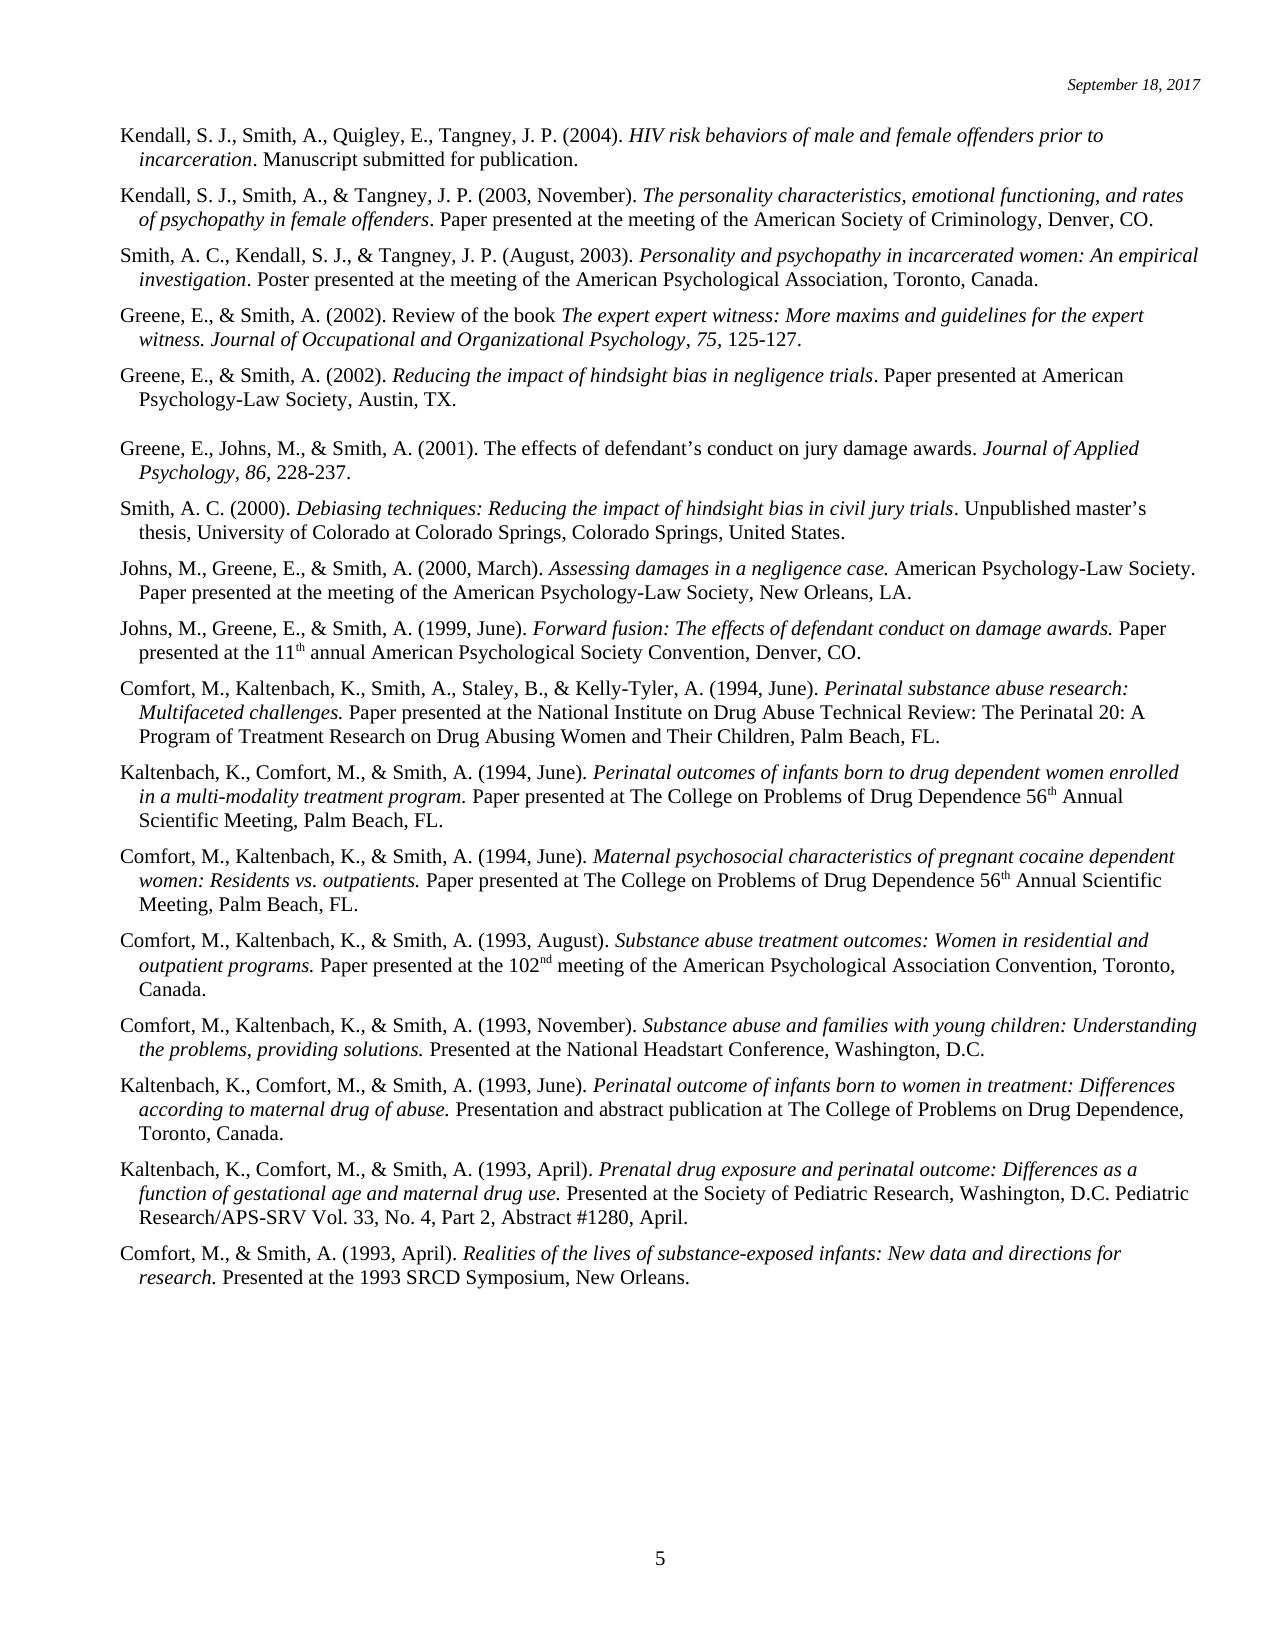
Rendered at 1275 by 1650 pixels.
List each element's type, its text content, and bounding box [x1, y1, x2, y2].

text Comfort, M., & Smith, A. (1993, April). Realities of the lives of substance-exposed infants: New data and directions for research. Presented at the 1993 SRCD Symposium, New Orleans. [120, 1241, 1200, 1289]
text Kaltenbach, K., Comfort, M., & Smith, A. (1994, June). Perinatal outcomes of infants born to drug dependent women enrolled in a multi-modality treatment program. Paper presented at The College on Problems of Drug Dependence 56th Annual Scientific Meeting, Palm Beach, FL. [120, 760, 1200, 832]
text Kaltenbach, K., Comfort, M., & Smith, A. (1993, June). Perinatal outcome of infants born to women in treatment: Differences according to maternal drug of abuse. Presentation and abstract publication at The College of Problems on Drug Dependence, Toronto, Canada. [120, 1073, 1200, 1145]
text Greene, E., & Smith, A. (2002). Reducing the impact of hindsight bias in negligence trials. Paper presented at American Psychology-Law Society, Austin, TX. [120, 363, 1200, 436]
text Comfort, M., Kaltenbach, K., Smith, A., Staley, B., & Kelly-Tyler, A. (1994, June). Perinatal substance abuse research: Multifaceted challenges. Paper presented at the National Institute on Drug Abuse Technical Review: The Perinatal 20: A Program of Treatment Research on Drug Abusing Women and Their Children, Palm Beach, FL. [120, 676, 1200, 748]
text Johns, M., Greene, E., & Smith, A. (2000, March). Assessing damages in a negligence case. American Psychology-Law Society. Paper presented at the meeting of the American Psychology-Law Society, New Orleans, LA. [120, 556, 1200, 604]
text Johns, M., Greene, E., & Smith, A. (1999, June). Forward fusion: The effects of defendant conduct on damage awards. Paper presented at the 11th annual American Psychological Society Convention, Denver, CO. [120, 616, 1200, 664]
text Greene, E., Johns, M., & Smith, A. (2001). The effects of defendant’s conduct on jury damage awards. Journal of Applied Psychology, 86, 228-237. [120, 436, 1200, 484]
text Comfort, M., Kaltenbach, K., & Smith, A. (1993, November). Substance abuse and families with young children: Understanding the problems, providing solutions. Presented at the National Headstart Conference, Washington, D.C. [120, 1013, 1200, 1061]
text Greene, E., & Smith, A. (2002). Review of the book The expert expert witness: More maxims and guidelines for the expert witness. Journal of Occupational and Organizational Psychology, 75, 125-127. [120, 303, 1200, 351]
text Kendall, S. J., Smith, A., Quigley, E., Tangney, J. P. (2004). HIV risk behaviors of male and female offenders prior to incarceration. Manuscript submitted for publication. [120, 123, 1200, 171]
text Kaltenbach, K., Comfort, M., & Smith, A. (1993, April). Prenatal drug exposure and perinatal outcome: Differences as a function of gestational age and maternal drug use. Presented at the Society of Pediatric Research, Washington, D.C. Pediatric Research/APS-SRV Vol. 33, No. 4, Part 2, Abstract #1280, April. [120, 1157, 1200, 1229]
text Smith, A. C. (2000). Debiasing techniques: Reducing the impact of hindsight bias in civil jury trials. Unpublished master’s thesis, University of Colorado at Colorado Springs, Colorado Springs, United States. [120, 496, 1200, 544]
text Comfort, M., Kaltenbach, K., & Smith, A. (1994, June). Maternal psychosocial characteristics of pregnant cocaine dependent women: Residents vs. outpatients. Paper presented at The College on Problems of Drug Dependence 56th Annual Scientific Meeting, Palm Beach, FL. [120, 844, 1200, 916]
text Smith, A. C., Kendall, S. J., & Tangney, J. P. (August, 2003). Personality and psychopathy in incarcerated women: An empirical investigation. Poster presented at the meeting of the American Psychological Association, Toronto, Canada. [120, 243, 1200, 291]
text Kendall, S. J., Smith, A., & Tangney, J. P. (2003, November). The personality characteristics, emotional functioning, and rates of psychopathy in female offenders. Paper presented at the meeting of the American Society of Criminology, Denver, CO. [120, 183, 1200, 231]
text Comfort, M., Kaltenbach, K., & Smith, A. (1993, August). Substance abuse treatment outcomes: Women in residential and outpatient programs. Paper presented at the 102nd meeting of the American Psychological Association Convention, Toronto, Canada. [120, 928, 1200, 1001]
